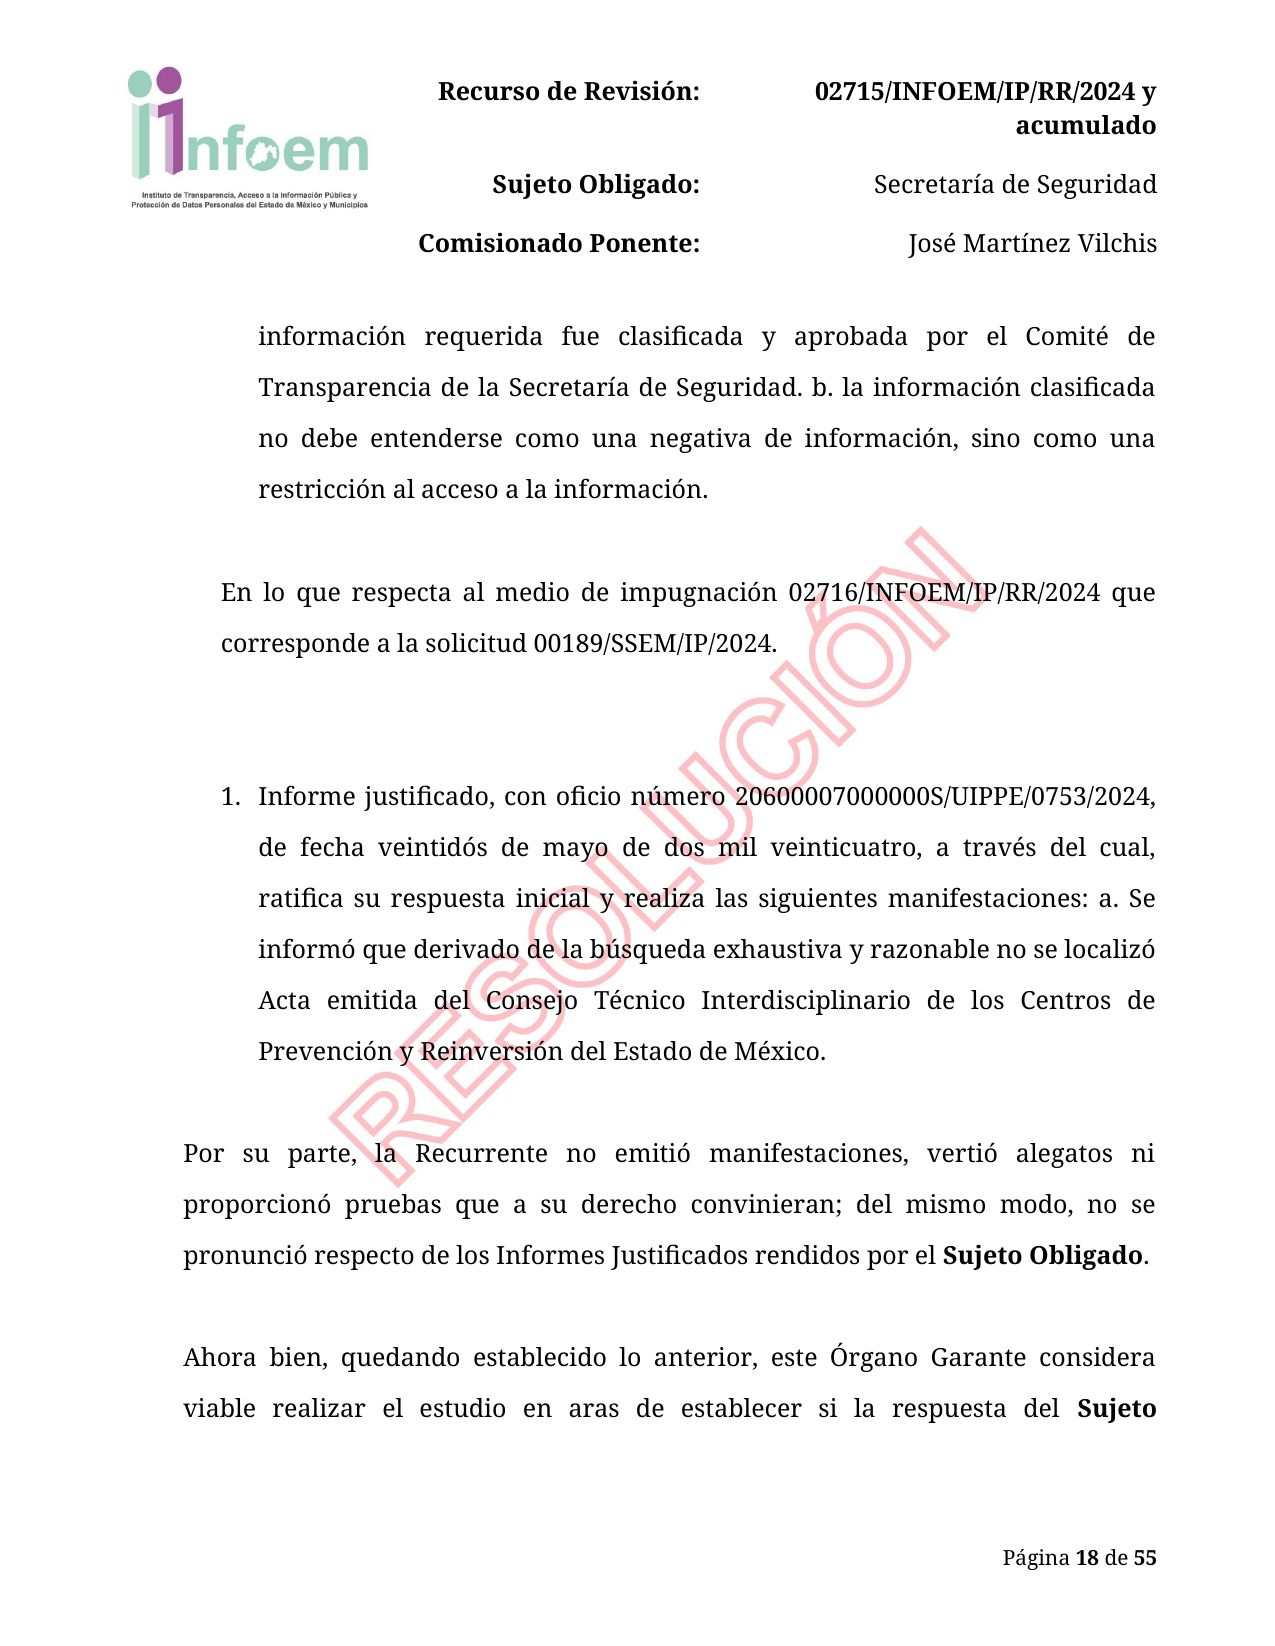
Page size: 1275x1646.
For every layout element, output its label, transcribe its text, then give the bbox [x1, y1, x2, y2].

text Por su parte, la Recurrente no emitió manifestaciones, vertió alegatos ni proporcionó pruebas que a su derecho convinieran; del mismo modo, no se pronunció respecto de los Informes Justificados rendidos por el Sujeto Obligado. [183, 1136, 1157, 1272]
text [183, 1340, 1157, 1425]
picture [8, 6, 1275, 1646]
list Informe justificado, con oficio número 20600007000000S/UIPPE/0753/2024, de fecha veintidós de mayo de dos mil veinticuatro, a través del cual, ratifica su respuesta inicial y realiza las siguientes manifestaciones: a. Se informó que derivado de la búsqueda exhaustiva y razonable no se localizó Acta emitida del Consejo Técnico Interdisciplinario de los Centros de Prevención y Reinversión del Estado de México. [221, 778, 1157, 1068]
text En lo que respecta al medio de impugnación 02716/INFOEM/IP/RR/2024 que corresponde a la solicitud 00189/SSEM/IP/2024. [221, 574, 1157, 659]
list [221, 319, 1157, 506]
